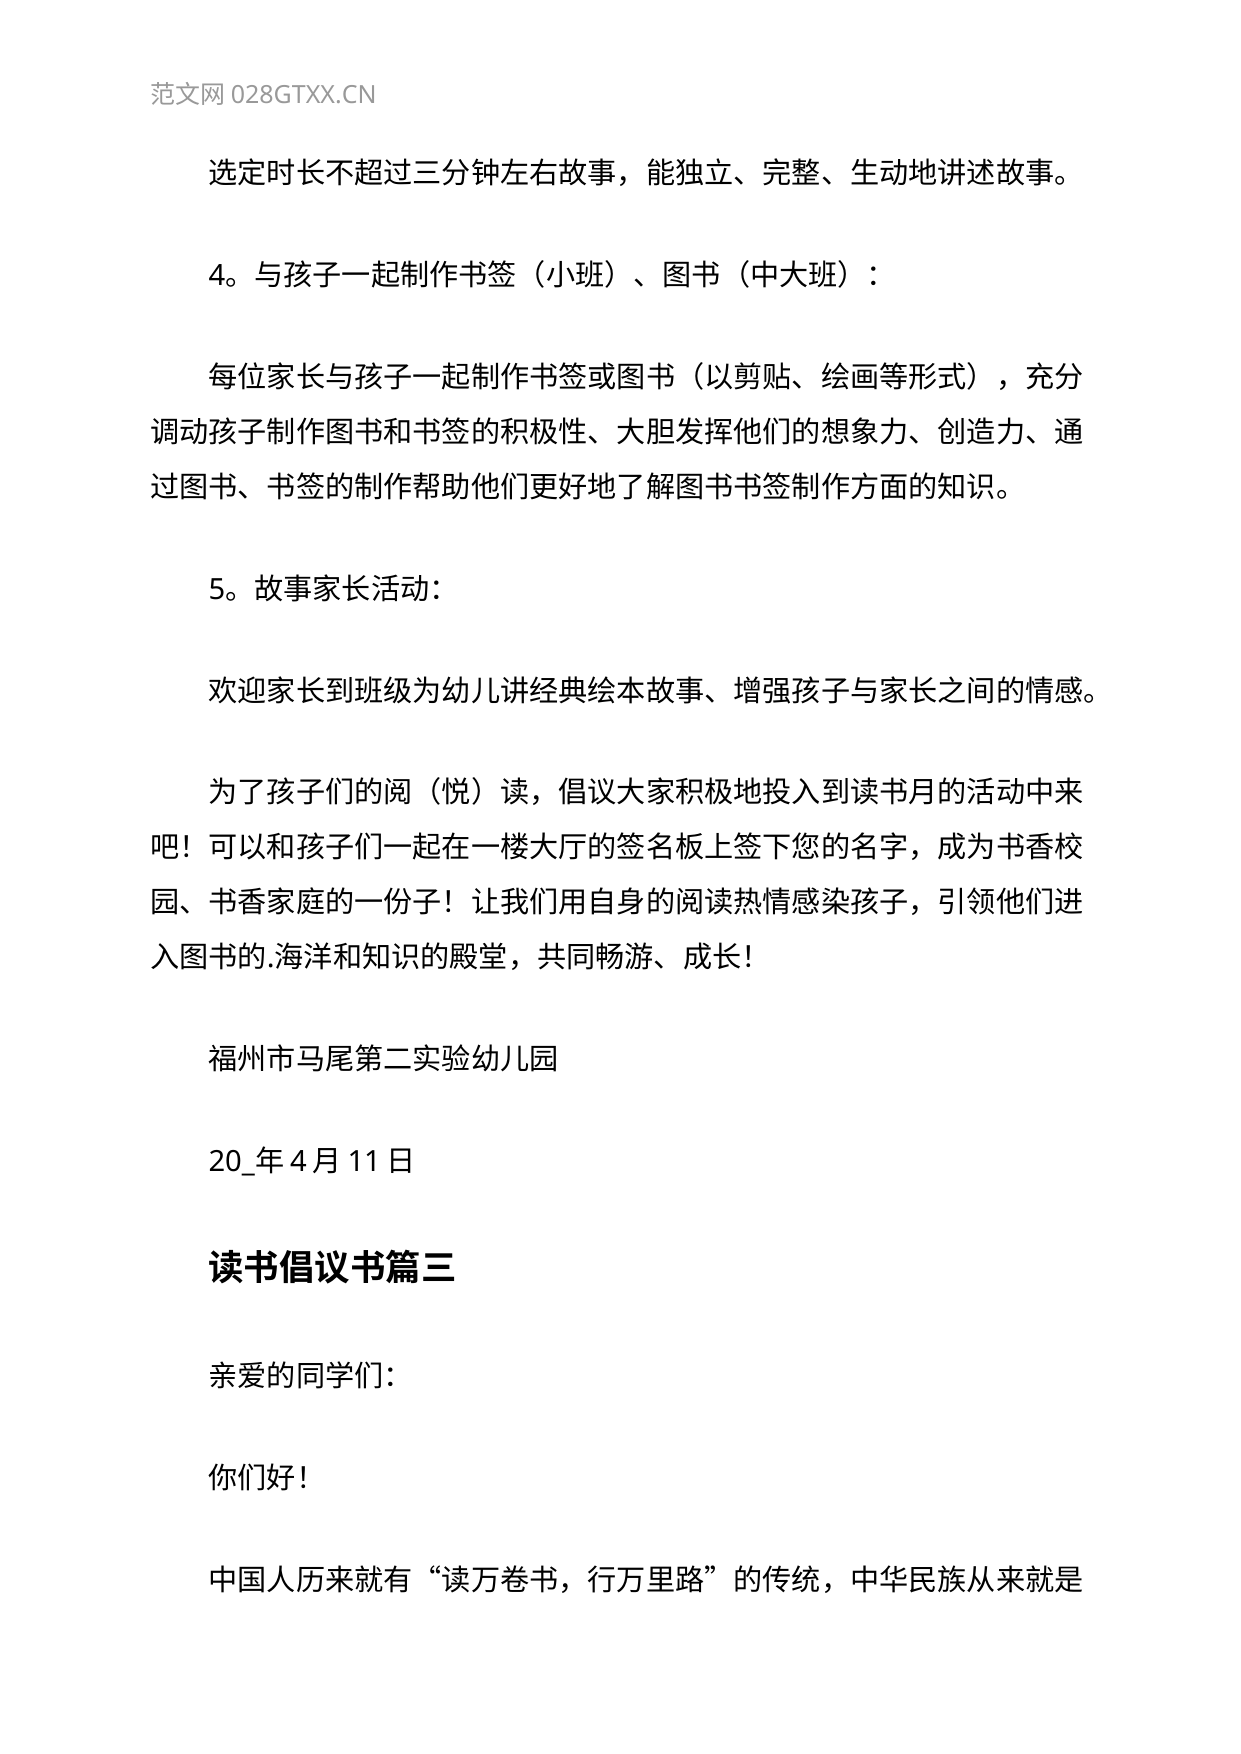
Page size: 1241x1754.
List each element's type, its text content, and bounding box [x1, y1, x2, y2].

text 4。与孩子一起制作书签（小班）、图书（中大班）： [150, 252, 1090, 294]
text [150, 1556, 1090, 1599]
text 为了孩子们的阅（悦）读，倡议大家积极地投入到读书月的活动中来吧！可以和孩子们一起在一楼大厅的签名板上签下您的名字，成为书香校园、书香家庭的一份子！让我们用自身的阅读热情感染孩子，引领他们进入图书的.海洋和知识的殿堂，共同畅游、成长！ [150, 769, 1090, 976]
text 欢迎家长到班级为幼儿讲经典绘本故事、增强孩子与家长之间的情感。 [150, 667, 1090, 709]
text 亲爱的同学们： [150, 1353, 1090, 1395]
text 福州市马尾第二实验幼儿园 [150, 1036, 1090, 1078]
text 你们好！ [150, 1455, 1090, 1497]
text 20_年4月11日 [150, 1137, 1090, 1180]
text 5。故事家长活动： [150, 565, 1090, 608]
text 选定时长不超过三分钟左右故事，能独立、完整、生动地讲述故事。 [150, 150, 1090, 192]
text 每位家长与孩子一起制作书签或图书（以剪贴、绘画等形式），充分调动孩子制作图书和书签的积极性、大胆发挥他们的想象力、创造力、通过图书、书签的制作帮助他们更好地了解图书书签制作方面的知识。 [150, 354, 1090, 506]
text 读书倡议书篇三 [150, 1239, 1090, 1291]
